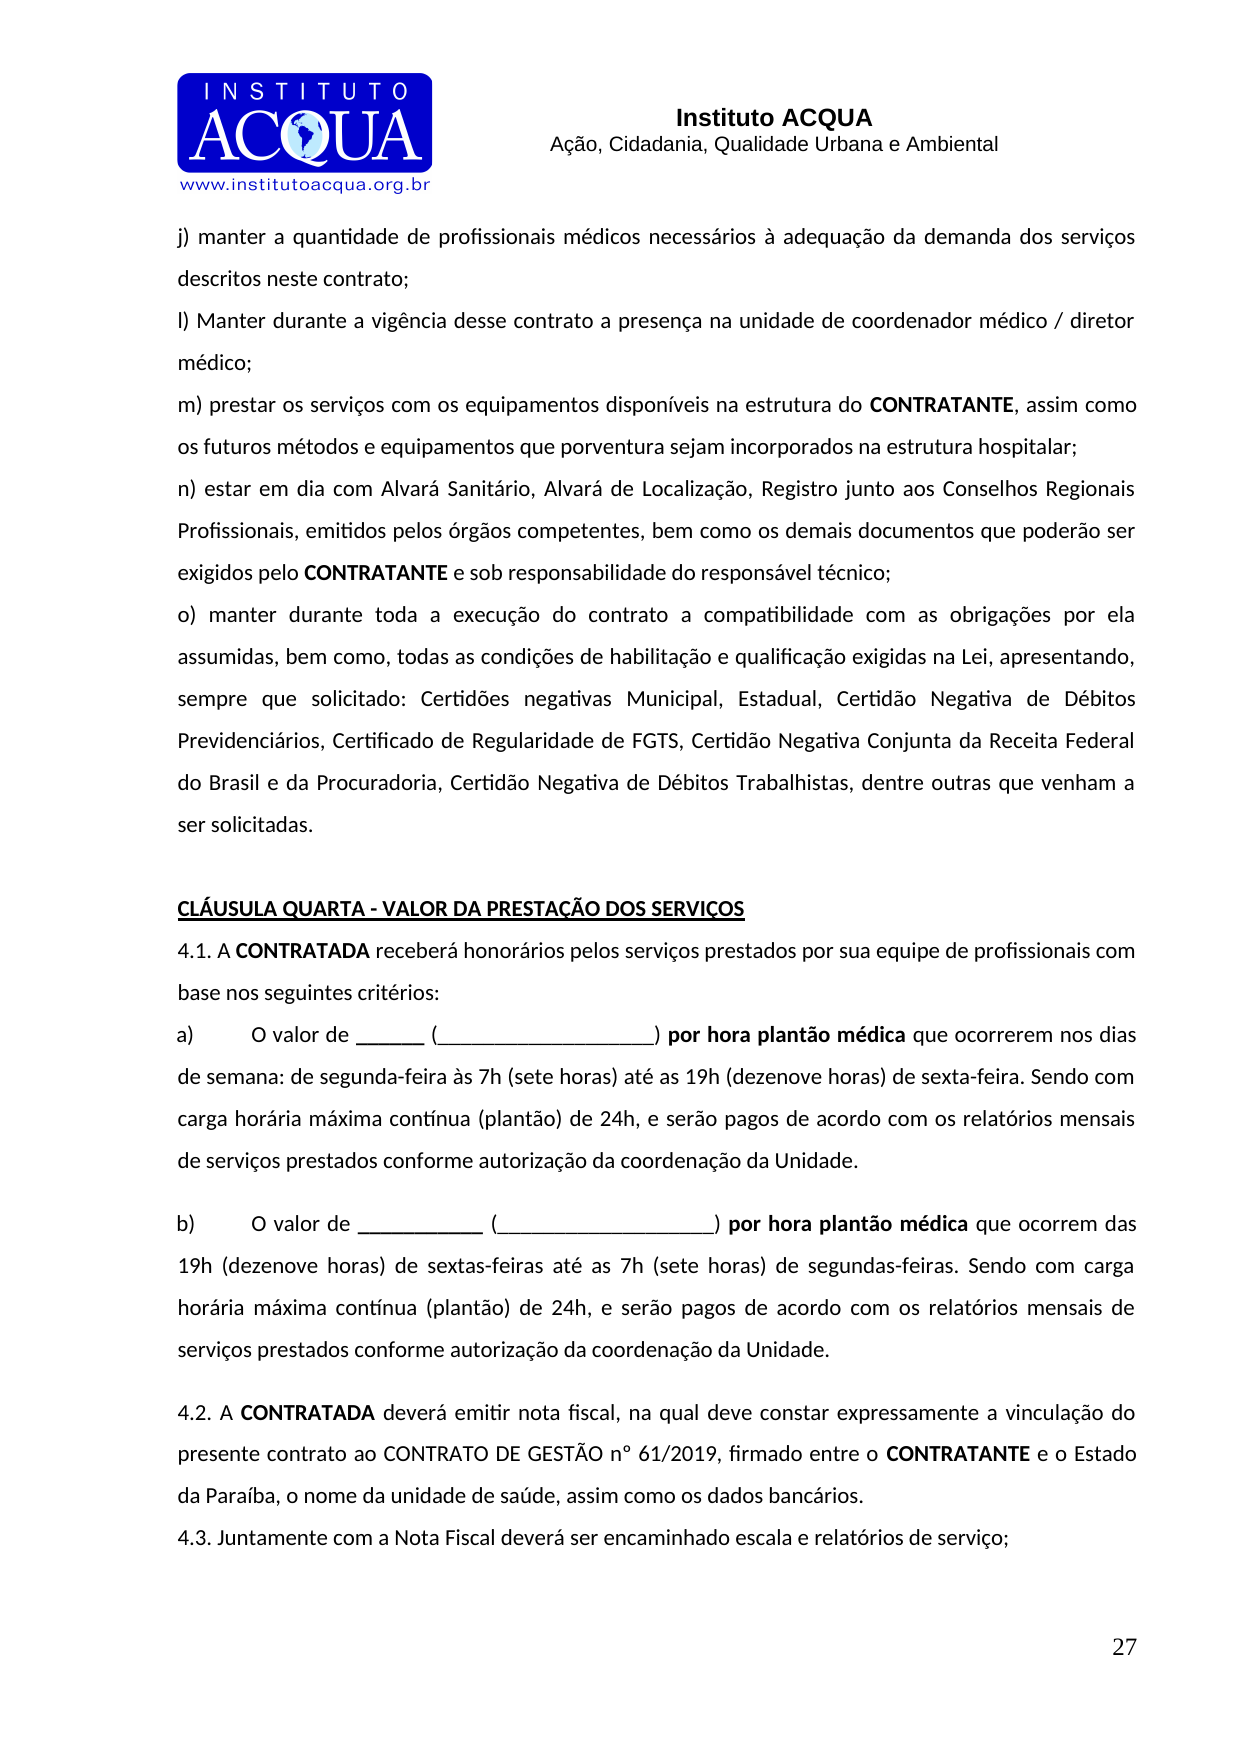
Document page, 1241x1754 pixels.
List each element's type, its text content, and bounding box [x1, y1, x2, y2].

text n) estar em dia com Alvará Sanitário, Alvará de Localização, Registro junto aos Conselhos Regionais Profissionais, emitidos pelos órgãos competentes, bem como os demais documentos que poderão ser exigidos pelo CONTRATANTE e sob responsabilidade do responsável técnico; [177, 474, 1137, 586]
text m) prestar os serviços com os equipamentos disponíveis na estrutura do CONTRATANTE, assim como os futuros métodos e equipamentos que porventura sejam incorporados na estrutura hospitalar; [177, 390, 1137, 460]
text 4.2. A CONTRATADA deverá emitir nota fiscal, na qual deve constar expressamente a vinculação do presente contrato ao CONTRATO DE GESTÃO nº 61/2019, firmado entre o CONTRATANTE e o Estado da Paraíba, o nome da unidade de saúde, assim como os dados bancários. [177, 1398, 1137, 1509]
text 4.1. A CONTRATADA receberá honorários pelos serviços prestados por sua equipe de profissionais com base nos seguintes critérios: [177, 936, 1137, 1006]
text CLÁUSULA QUARTA - VALOR DA PRESTAÇÃO DOS SERVIÇOS [177, 894, 1137, 922]
list O valor de ______ (___________________) por hora plantão médica que ocorrerem nos dias de semana: de segunda-feira às 7h (sete horas) até as 19h (dezenove horas) de sexta-feira. Sendo com carga horária máxima contínua (plantão) de 24h, e serão pagos de acordo com os relatórios mensais de serviços prestados conforme autorização da coordenação da Unidade. [176, 1020, 1137, 1174]
text j) manter a quantidade de profissionais médicos necessários à adequação da demanda dos serviços descritos neste contrato; [177, 222, 1137, 292]
text l) Manter durante a vigência desse contrato a presença na unidade de coordenador médico / diretor médico; [177, 306, 1137, 376]
picture [177, 73, 433, 194]
text 4.3. Juntamente com a Nota Fiscal deverá ser encaminhado escala e relatórios de serviço; [177, 1523, 1137, 1552]
text o) manter durante toda a execução do contrato a compatibilidade com as obrigações por ela assumidas, bem como, todas as condições de habilitação e qualificação exigidas na Lei, apresentando, sempre que solicitado: Certidões negativas Municipal, Estadual, Certidão Negativa de Débitos Previdenciários, Certificado de Regularidade de FGTS, Certidão Negativa Conjunta da Receita Federal do Brasil e da Procuradoria, Certidão Negativa de Débitos Trabalhistas, dentre outras que venham a ser solicitadas. [177, 600, 1137, 838]
list O valor de ___________ (___________________) por hora plantão médica que ocorrem das 19h (dezenove horas) de sextas-feiras até as 7h (sete horas) de segundas-feiras. Sendo com carga horária máxima contínua (plantão) de 24h, e serão pagos de acordo com os relatórios mensais de serviços prestados conforme autorização da coordenação da Unidade. [176, 1209, 1137, 1363]
